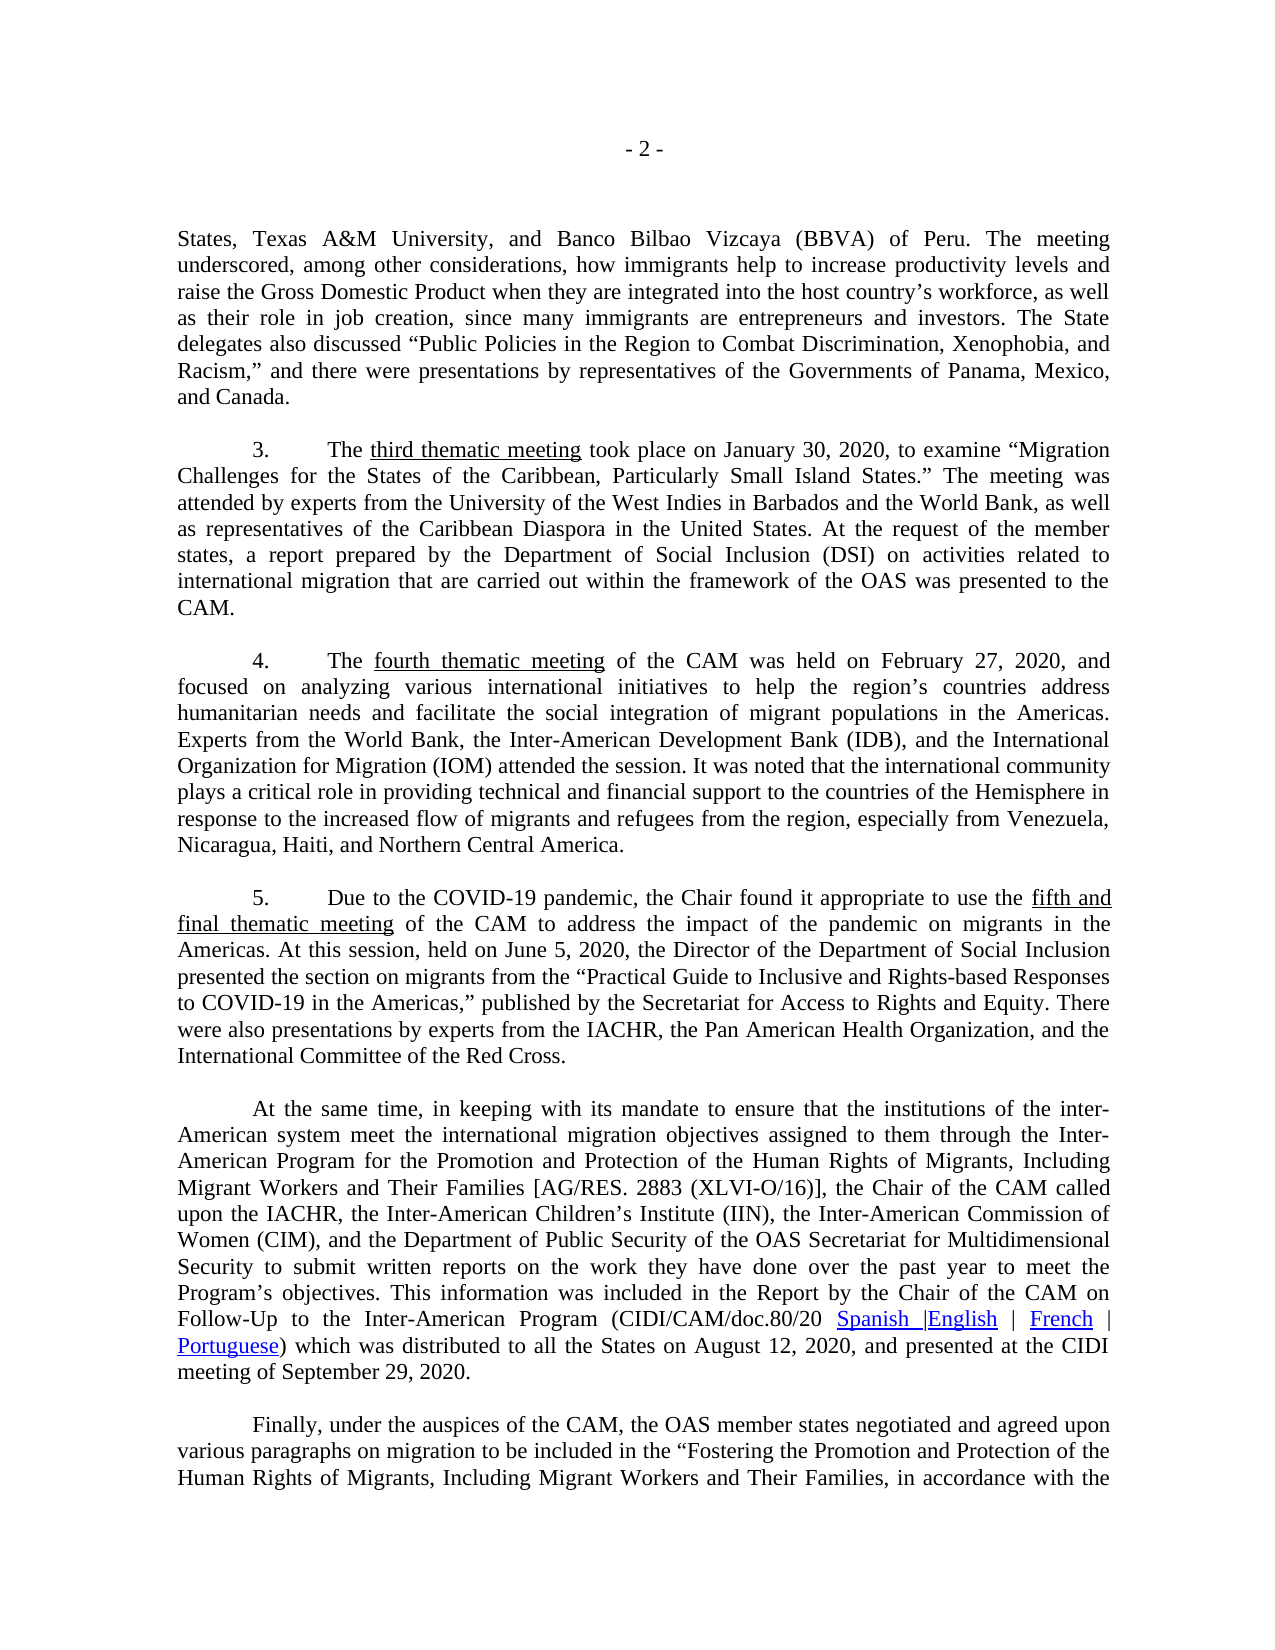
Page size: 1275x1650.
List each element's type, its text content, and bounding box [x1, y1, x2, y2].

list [177, 225, 1111, 409]
list The third thematic meeting took place on January 30, 2020, to examine “Migration Challenges for the States of the Caribbean, Particularly Small Island States.” The meeting was attended by experts from the University of the West Indies in Barbados and the World Bank, as well as representatives of the Caribbean Diaspora in the United States. At the request of the member states, a report prepared by the Department of Social Inclusion (DSI) on activities related to international migration that are carried out within the framework of the OAS was presented to the CAM. [177, 436, 1111, 620]
list At the same time, in keeping with its mandate to ensure that the institutions of the inter-American system meet the international migration objectives assigned to them through the Inter-American Program for the Promotion and Protection of the Human Rights of Migrants, Including Migrant Workers and Their Families [AG/RES. 2883 (XLVI-O/16)], the Chair of the CAM called upon the IACHR, the Inter-American Children’s Institute (IIN), the Inter-American Commission of Women (CIM), and the Department of Public Security of the OAS Secretariat for Multidimensional Security to submit written reports on the work they have done over the past year to meet the Program’s objectives. This information was included in the Report by the Chair of the CAM on Follow-Up to the Inter-American Program (CIDI/CAM/doc.80/20 Spanish |English | French | Portuguese) which was distributed to all the States on August 12, 2020, and presented at the CIDI meeting of September 29, 2020. [177, 1095, 1111, 1384]
list The fourth thematic meeting of the CAM was held on February 27, 2020, and focused on analyzing various international initiatives to help the region’s countries address humanitarian needs and facilitate the social integration of migrant populations in the Americas. Experts from the World Bank, the Inter-American Development Bank (IDB), and the International Organization for Migration (IOM) attended the session. It was noted that the international community plays a critical role in providing technical and financial support to the countries of the Hemisphere in response to the increased flow of migrants and refugees from the region, especially from Venezuela, Nicaragua, Haiti, and Northern Central America. [177, 647, 1111, 857]
list Due to the COVID-19 pandemic, the Chair found it appropriate to use the fifth and final thematic meeting of the CAM to address the impact of the pandemic on migrants in the Americas. At this session, held on June 5, 2020, the Director of the Department of Social Inclusion presented the section on migrants from the “Practical Guide to Inclusive and Rights-based Responses to COVID-19 in the Americas,” published by the Secretariat for Access to Rights and Equity. There were also presentations by experts from the IACHR, the Pan American Health Organization, and the International Committee of the Red Cross. [177, 884, 1111, 1068]
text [177, 1411, 1111, 1490]
